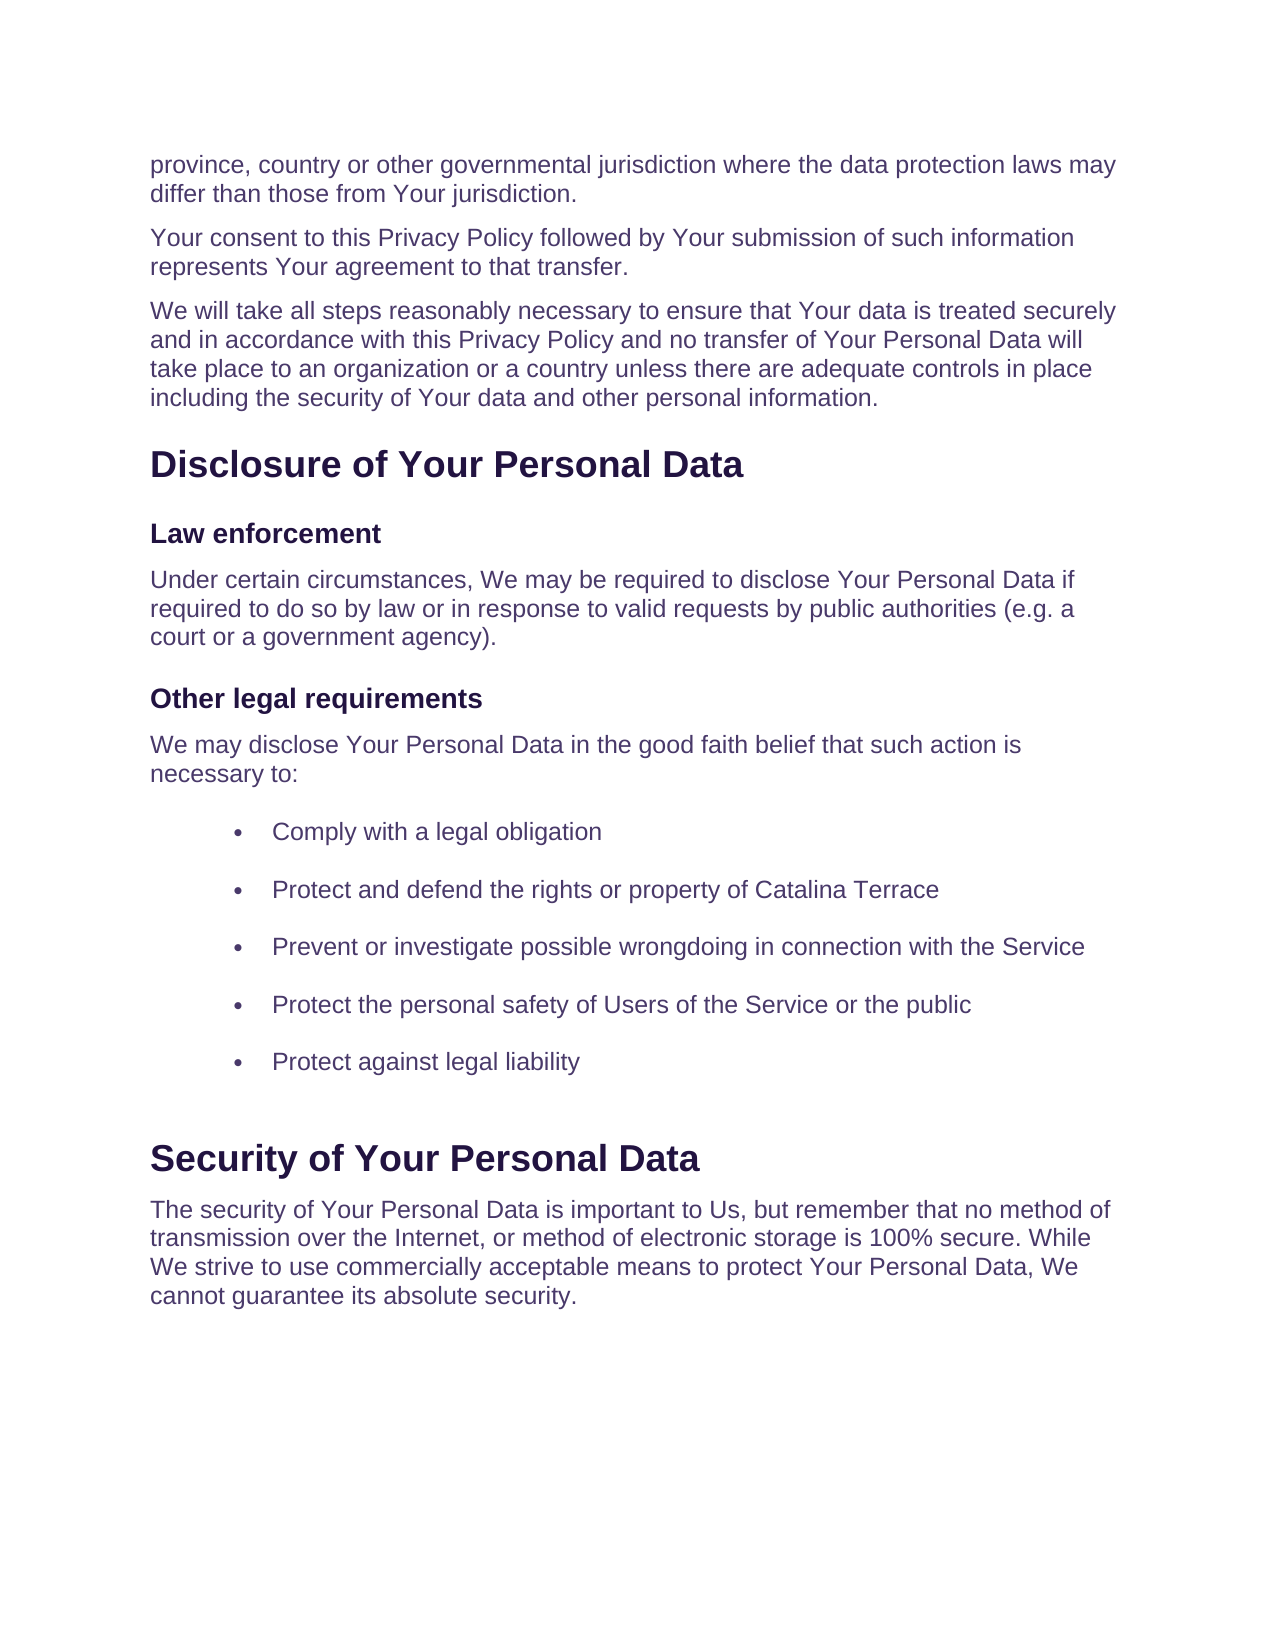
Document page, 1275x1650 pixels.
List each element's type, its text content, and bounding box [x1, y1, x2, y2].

list Protect against legal liability [234, 1047, 1125, 1076]
list Comply with a legal obligation [234, 817, 1125, 846]
list Prevent or investigate possible wrongdoing in connection with the Service [234, 932, 1125, 961]
text Security of Your Personal Data [150, 1136, 1125, 1179]
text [150, 150, 1125, 207]
list Protect and defend the rights or property of Catalina Terrace [234, 874, 1125, 903]
text We may disclose Your Personal Data in the good faith belief that such action is necessary to: [150, 730, 1125, 788]
text Other legal requirements [150, 682, 1125, 715]
text The security of Your Personal Data is important to Us, but remember that no method of transmission over the Internet, or method of electronic storage is 100% secure. While We strive to use commercially acceptable means to protect Your Personal Data, We cannot guarantee its absolute security. [150, 1194, 1125, 1309]
text Your consent to this Privacy Policy followed by Your submission of such information represents Your agreement to that transfer. [150, 223, 1125, 281]
text Law enforcement [150, 517, 1125, 549]
text Disclosure of Your Personal Data [150, 442, 1125, 486]
text Under certain circumstances, We may be required to disclose Your Personal Data if required to do so by law or in response to valid requests by public authorities (e.g. a court or a government agency). [150, 565, 1125, 651]
list Protect the personal safety of Users of the Service or the public [234, 989, 1125, 1018]
text We will take all steps reasonably necessary to ensure that Your data is treated securely and in accordance with this Privacy Policy and no transfer of Your Personal Data will take place to an organization or a country unless there are adequate controls in place including the security of Your data and other personal information. [150, 296, 1125, 411]
